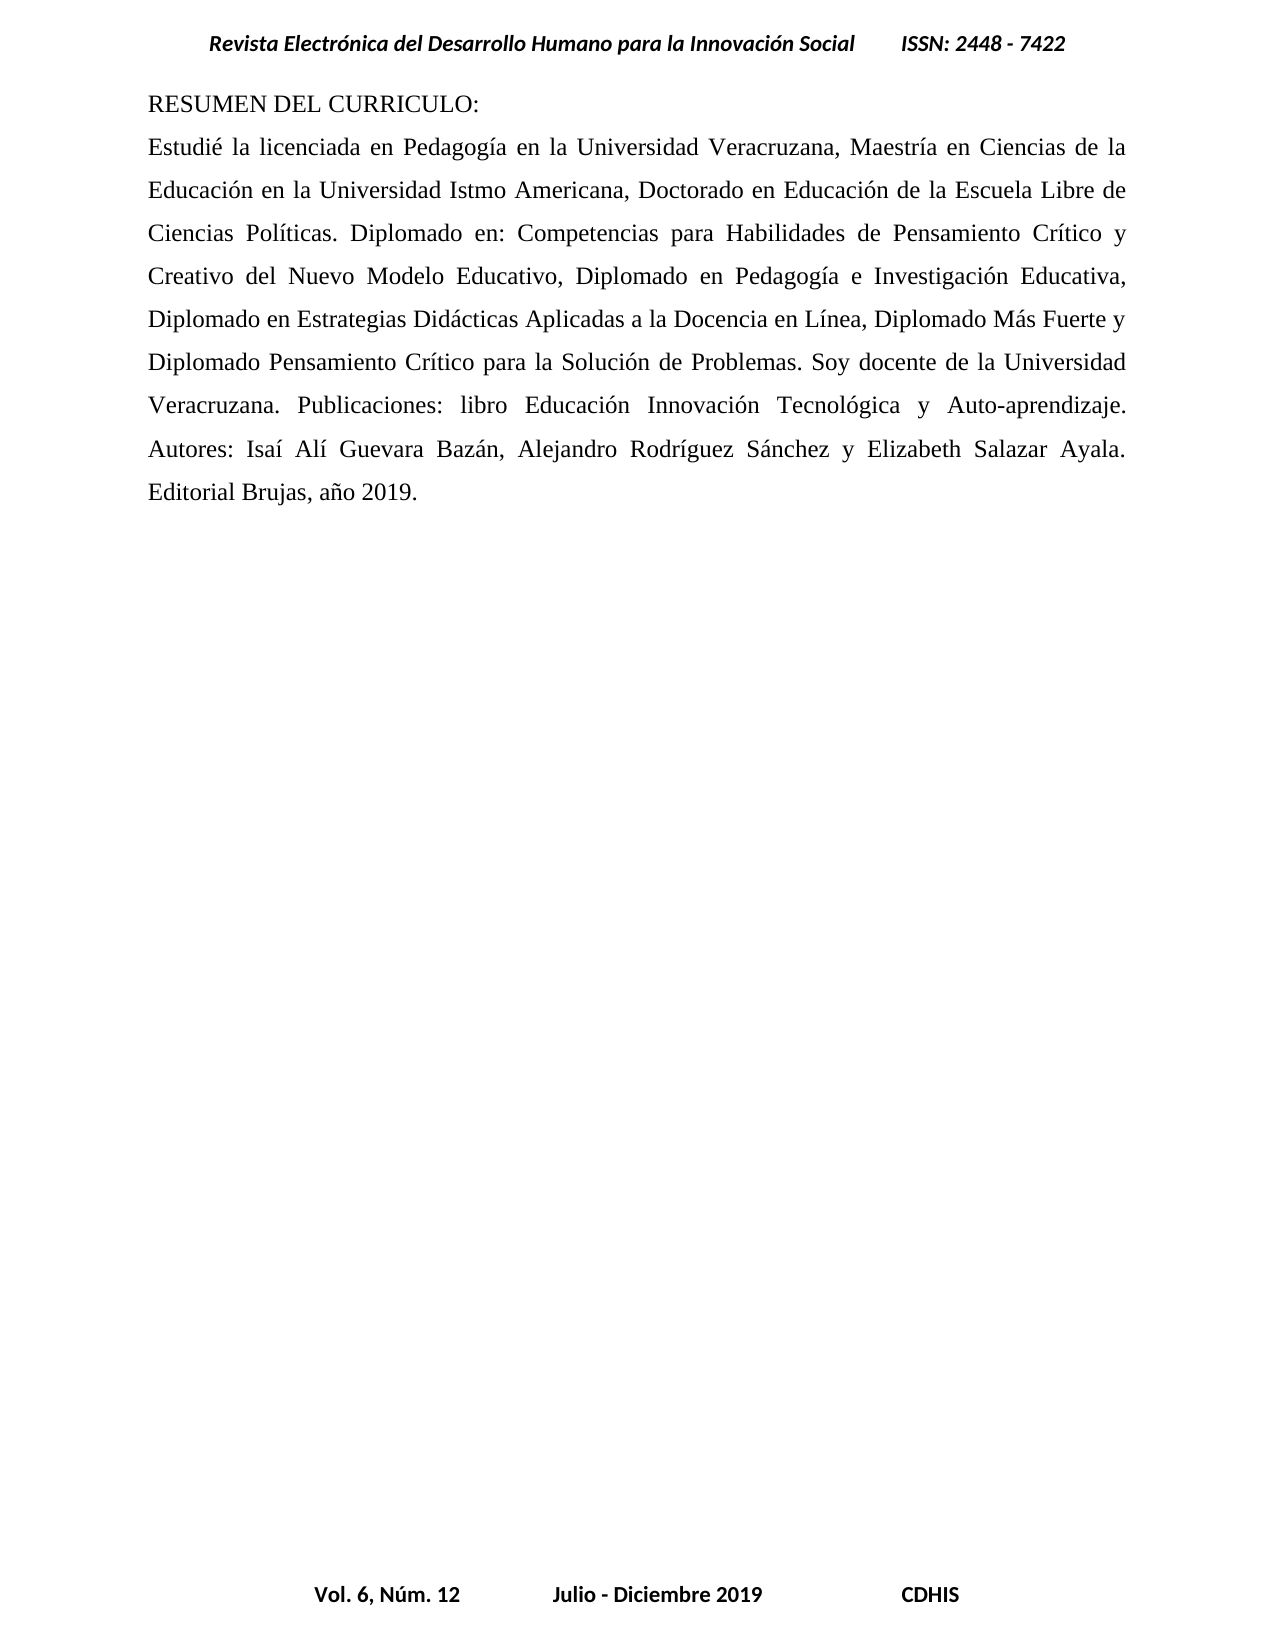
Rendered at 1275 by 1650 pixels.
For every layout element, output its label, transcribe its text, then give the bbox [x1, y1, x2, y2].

text Estudié la licenciada en Pedagogía en la Universidad Veracruzana, Maestría en Ciencias de la Educación en la Universidad Istmo Americana, Doctorado en Educación de la Escuela Libre de Ciencias Políticas. Diplomado en: Competencias para Habilidades de Pensamiento Crítico y Creativo del Nuevo Modelo Educativo, Diplomado en Pedagogía e Investigación Educativa, Diplomado en Estrategias Didácticas Aplicadas a la Docencia en Línea, Diplomado Más Fuerte y Diplomado Pensamiento Crítico para la Solución de Problemas. Soy docente de la Universidad Veracruzana. Publicaciones: libro Educación Innovación Tecnológica y Auto-aprendizaje. Autores: Isaí Alí Guevara Bazán, Alejandro Rodríguez Sánchez y Elizabeth Salazar Ayala. Editorial Brujas, año 2019. [148, 132, 1127, 506]
text RESUMEN DEL CURRICULO: [148, 89, 1127, 117]
